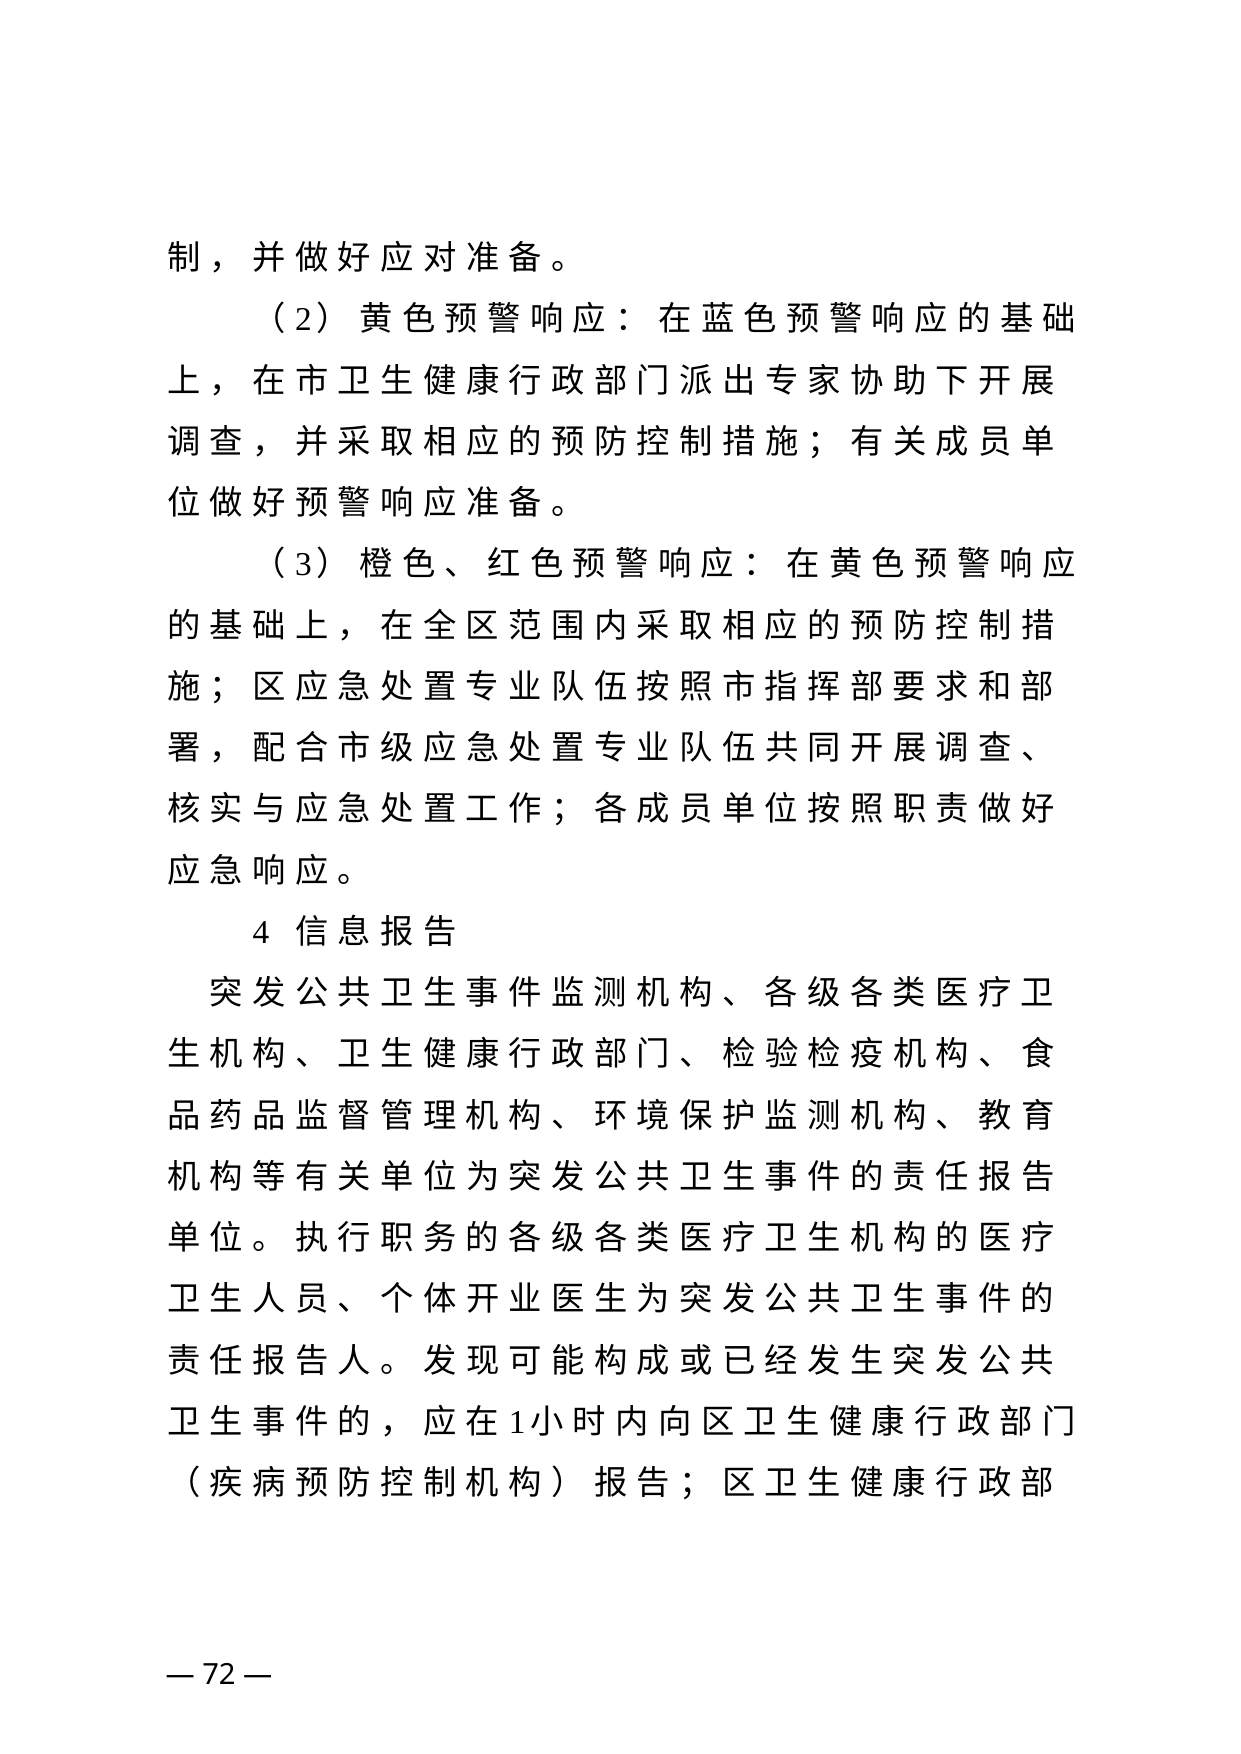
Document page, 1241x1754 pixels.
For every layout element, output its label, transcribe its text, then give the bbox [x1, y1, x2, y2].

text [167, 224, 1085, 286]
text 4 信息报告 [167, 898, 1085, 959]
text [167, 959, 1085, 1511]
text （2）黄色预警响应：在蓝色预警响应的基础上，在市卫生健康行政部门派出专家协助下开展调查，并采取相应的预防控制措施；有关成员单位做好预警响应准备。 [167, 286, 1085, 531]
text （3）橙色、红色预警响应：在黄色预警响应的基础上，在全区范围内采取相应的预防控制措施；区应急处置专业队伍按照市指挥部要求和部署，配合市级应急处置专业队伍共同开展调查、核实与应急处置工作；各成员单位按照职责做好应急响应。 [167, 531, 1085, 898]
